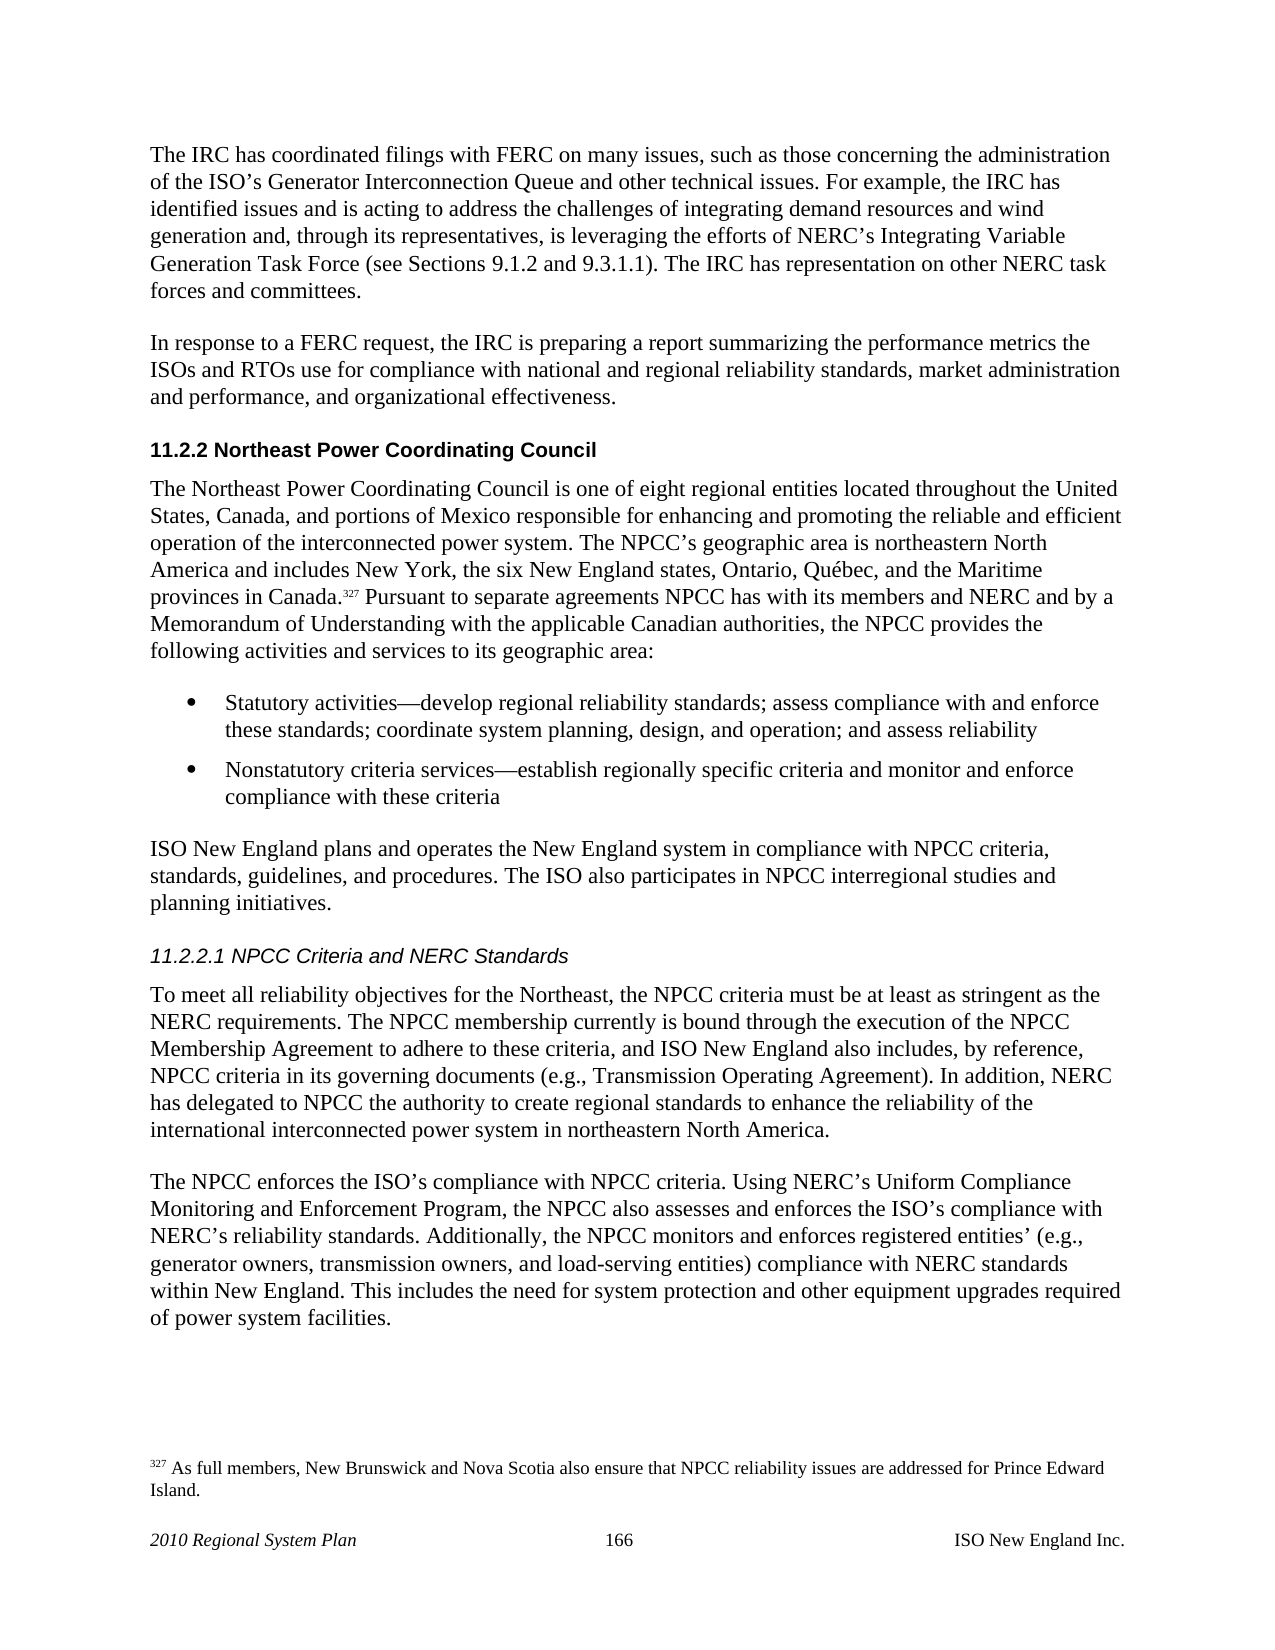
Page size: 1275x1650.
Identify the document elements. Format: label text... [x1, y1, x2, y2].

text Nonstatutory criteria services—establish regionally specific criteria and monitor and enforce compliance with these criteria [187, 755, 1125, 809]
text The NPCC enforces the ISO’s compliance with NPCC criteria. Using NERC’s Uniform Compliance Monitoring and Enforcement Program, the NPCC also assesses and enforces the ISO’s compliance with NERC’s reliability standards. Additionally, the NPCC monitors and enforces registered entities’ (e.g., generator owners, transmission owners, and load-serving entities) compliance with NERC standards within New England. This includes the need for system protection and other equipment upgrades required of power system facilities. [150, 1168, 1125, 1330]
text To meet all reliability objectives for the Northeast, the NPCC criteria must be at least as stringent as the NERC requirements. The NPCC membership currently is bound through the execution of the NPCC Membership Agreement to adhere to these criteria, and ISO New England also includes, by reference, NPCC criteria in its governing documents (e.g., Transmission Operating Agreement). In addition, NERC has delegated to NPCC the authority to create regional standards to enhance the reliability of the international interconnected power system in northeastern North America. [150, 980, 1125, 1143]
text ISO New England plans and operates the New England system in compliance with NPCC criteria, standards, guidelines, and procedures. The ISO also participates in NPCC interregional studies and planning initiatives. [150, 834, 1125, 916]
subtitle Northeast Power Coordinating Council [150, 434, 1125, 461]
subtitle NPCC Criteria and NERC Standards [150, 941, 1125, 968]
text The Northeast Power Coordinating Council is one of eight regional entities located throughout the United States, Canada, and portions of Mexico responsible for enhancing and promoting the reliable and efficient operation of the interconnected power system. The NPCC’s geographic area is northeastern North America and includes New York, the six New England states, Ontario, Québec, and the Maritime provinces in Canada. Pursuant to separate agreements NPCC has with its members and NERC and by a Memorandum of Understanding with the applicable Canadian authorities, the NPCC provides the following activities and services to its geographic area: [150, 474, 1125, 663]
text Statutory activities—develop regional reliability standards; assess compliance with and enforce these standards; coordinate system planning, design, and operation; and assess reliability [187, 688, 1125, 743]
text In response to a FERC request, the IRC is preparing a report summarizing the performance metrics the ISOs and RTOs use for compliance with national and regional reliability standards, market administration and performance, and organizational effectiveness. [150, 328, 1125, 409]
